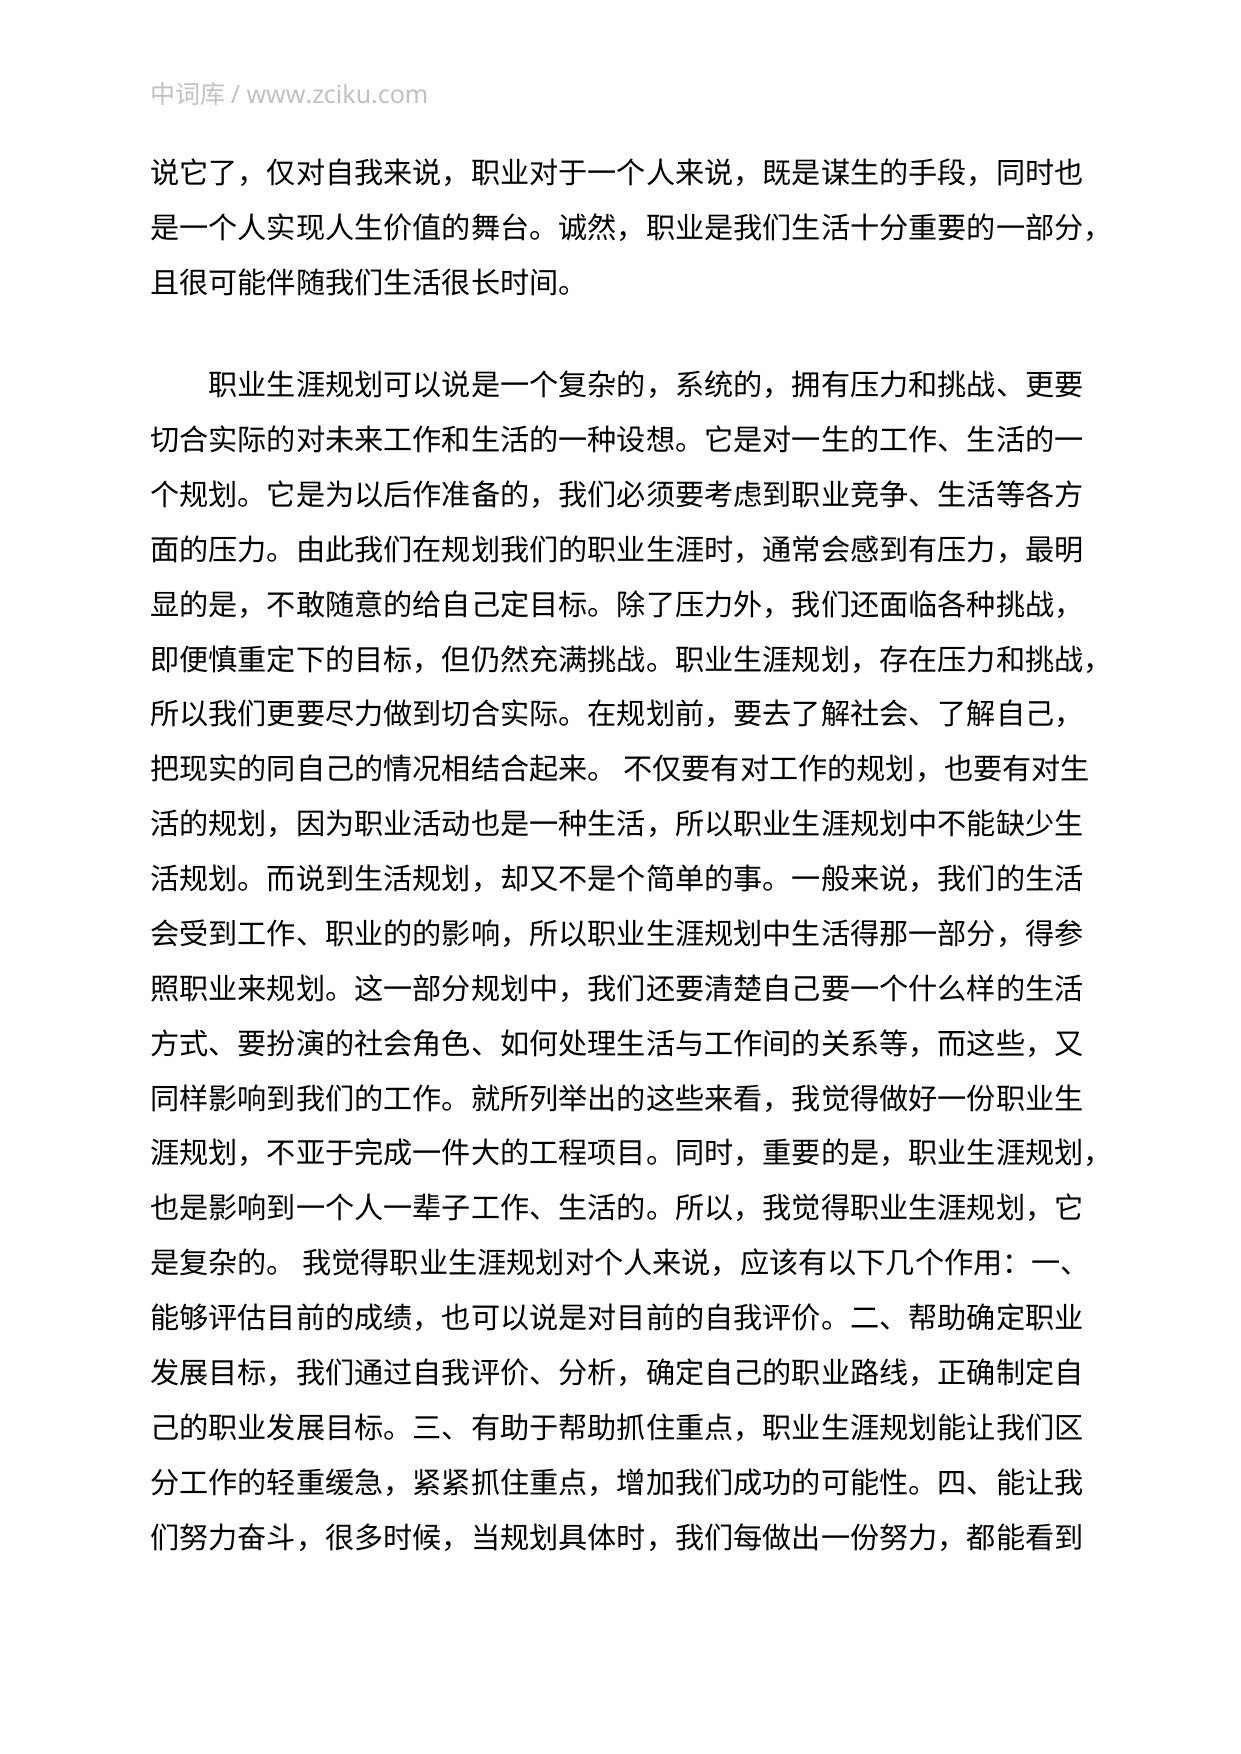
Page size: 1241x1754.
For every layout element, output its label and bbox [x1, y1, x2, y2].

text [150, 150, 1090, 302]
text [150, 362, 1090, 1557]
